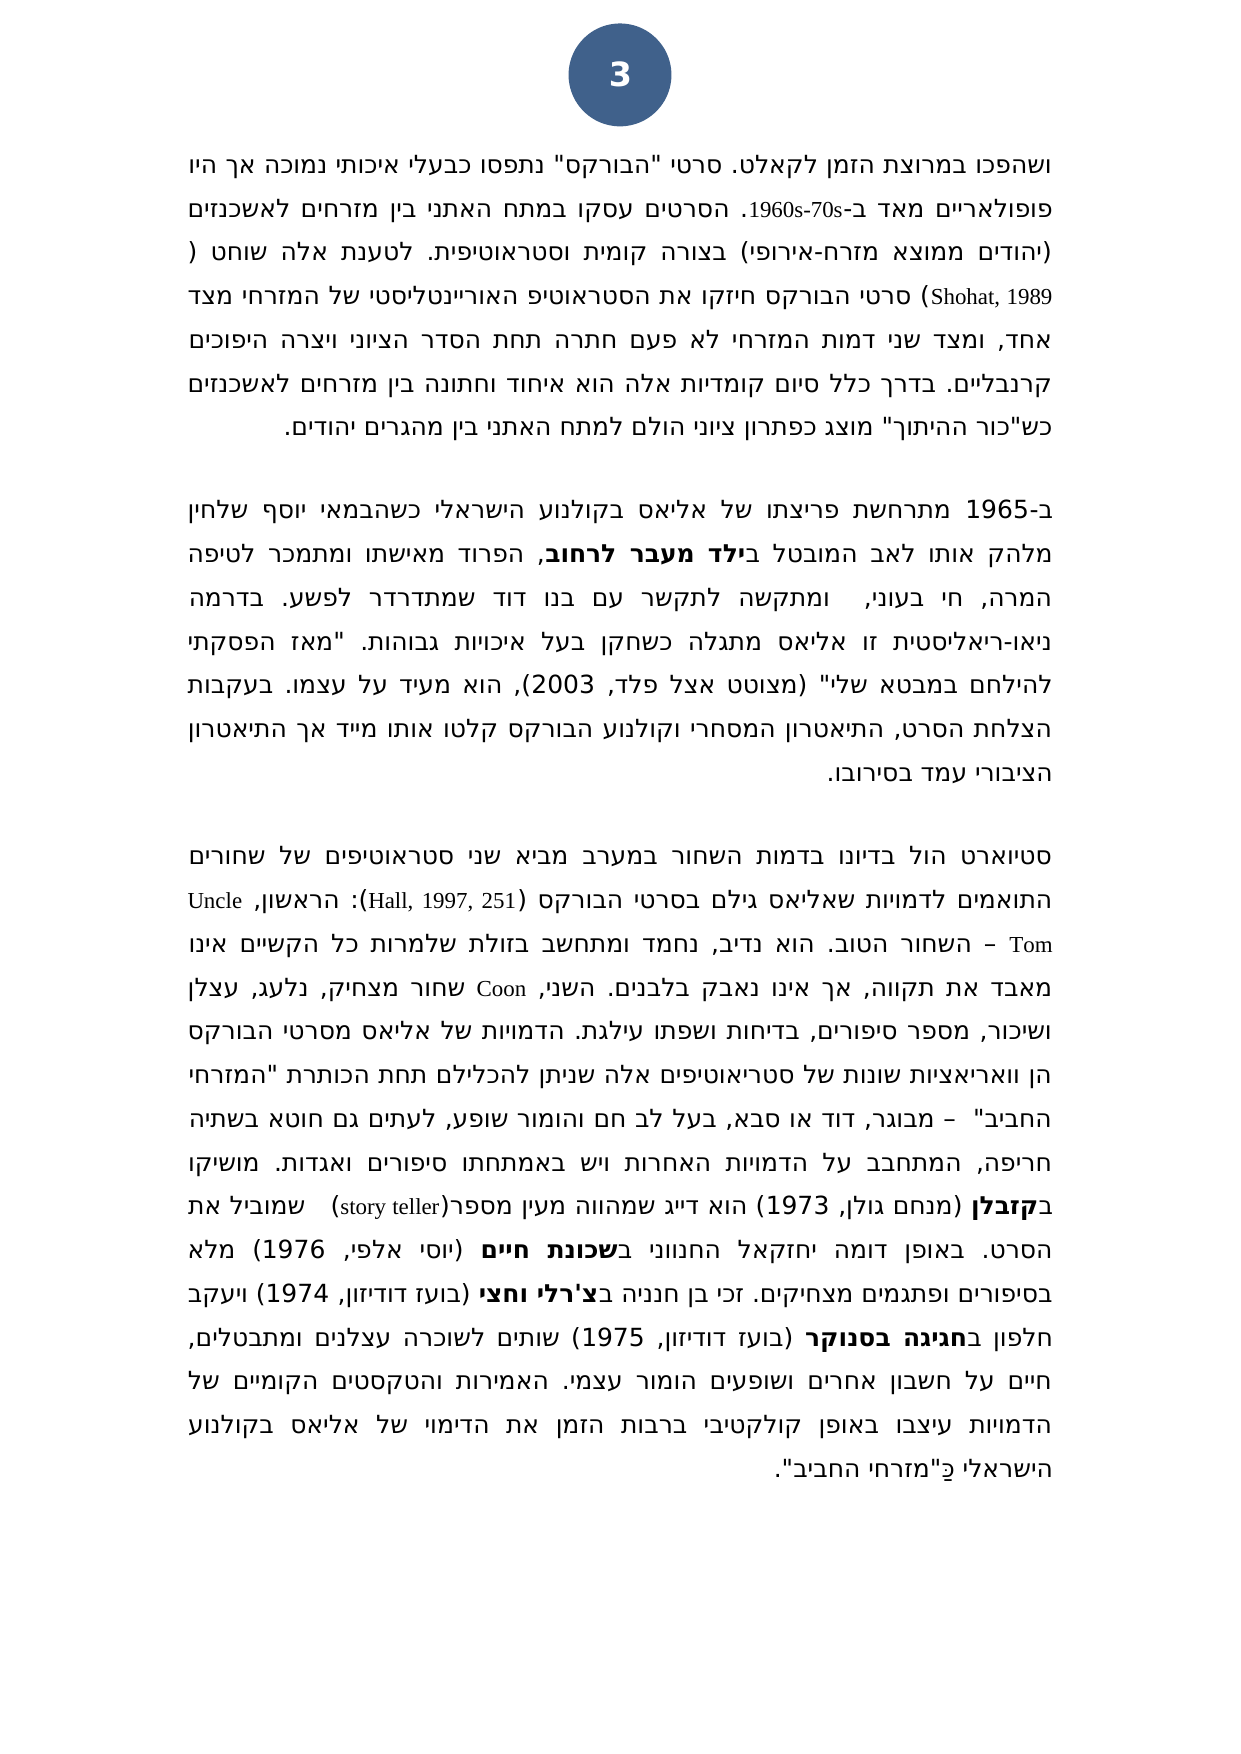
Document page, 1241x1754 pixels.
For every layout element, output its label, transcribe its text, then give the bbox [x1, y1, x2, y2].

text סטיוארט הול בדיונו בדמות השחור במערב מביא שני סטראוטיפים של שחורים התואמים לדמויות שאליאס גילם בסרטי הבורקס (Hall, 1997, 251): הראשון, Uncle Tom – השחור הטוב. הוא נדיב, נחמד ומתחשב בזולת שלמרות כל הקשיים אינו מאבד את תקווה, אך אינו נאבק בלבנים. השני, Coon שחור מצחיק, נלעג, עצלן ושיכור, מספר סיפורים, בדיחות ושפתו עילגת. הדמויות של אליאס מסרטי הבורקס הן וואריאציות שונות של סטריאוטיפים אלה שניתן להכלילם תחת הכותרת "המזרחי החביב" – מבוגר, דוד או סבא, בעל לב חם והומור שופע, לעתים גם חוטא בשתיה חריפה, המתחבב על הדמויות האחרות ויש באמתחתו סיפורים ואגדות. מושיקו בקזבלן (מנחם גולן, 1973) הוא דייג שמהווה מעין מספר(story teller) שמוביל את הסרט. באופן דומה יחזקאל החנווני בשכונת חיים (יוסי אלפי, 1976) מלא בסיפורים ופתגמים מצחיקים. זכי בן חנניה בצ'רלי וחצי (בועז דודיזון, 1974) ויעקב חלפון בחגיגה בסנוקר (בועז דודיזון, 1975) שותים לשוכרה עצלנים ומתבטלים, חיים על חשבון אחרים ושופעים הומור עצמי. האמירות והטקסטים הקומיים של הדמויות עיצבו באופן קולקטיבי ברבות הזמן את הדימוי של אליאס בקולנוע הישראלי כַּ"מזרחי החביב". [187, 841, 1053, 1483]
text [187, 150, 1053, 442]
text ב-1965 מתרחשת פריצתו של אליאס בקולנוע הישראלי כשהבמאי יוסף שלחין מלהק אותו לאב המובטל בילד מעבר לרחוב, הפרוד מאישתו ומתמכר לטיפה המרה, חי בעוני, ומתקשה לתקשר עם בנו דוד שמתדרדר לפשע. בדרמה ניאו-ריאליסטית זו אליאס מתגלה כשחקן בעל איכויות גבוהות. "מאז הפסקתי להילחם במבטא שלי" (מצוטט אצל פלד, 2003), הוא מעיד על עצמו. בעקבות הצלחת הסרט, התיאטרון המסחרי וקולנוע הבורקס קלטו אותו מייד אך התיאטרון הציבורי עמד בסירובו. [187, 496, 1053, 787]
